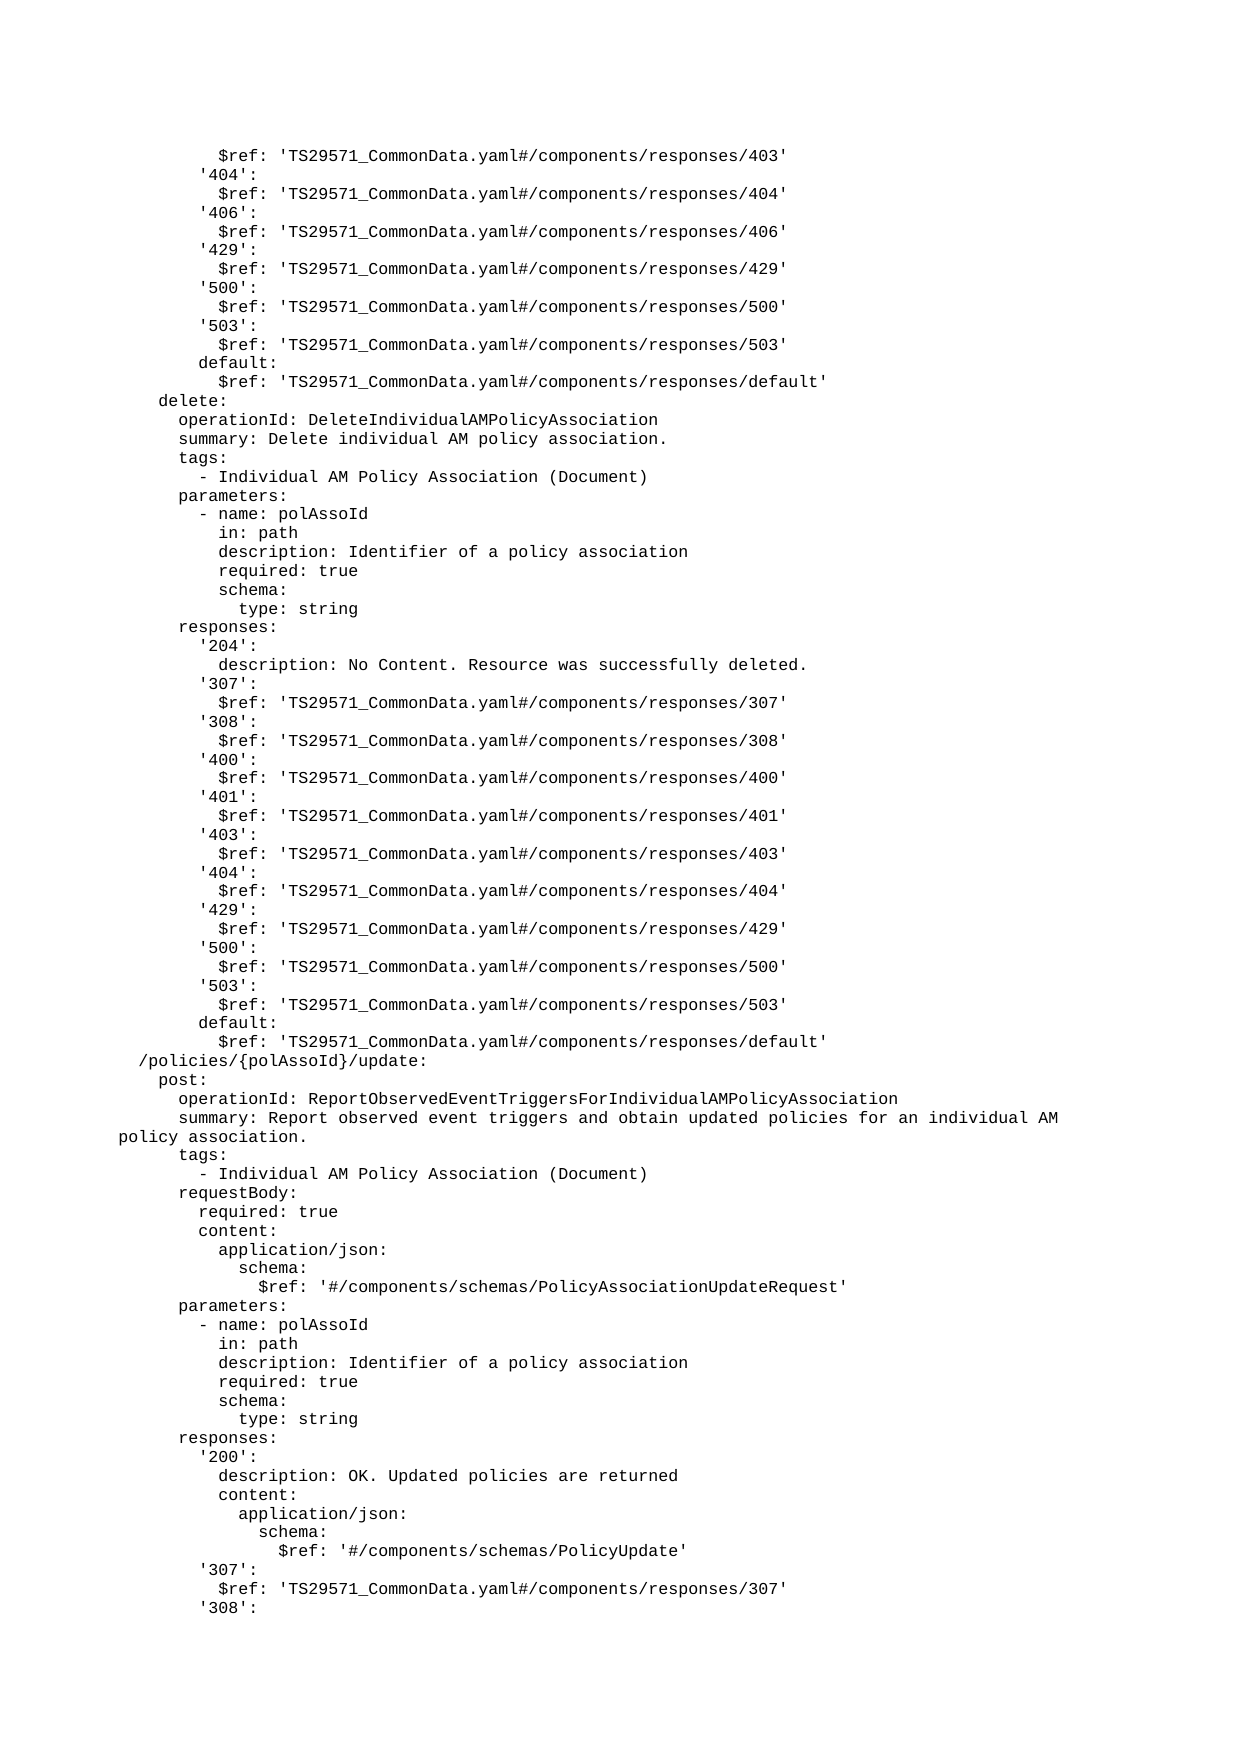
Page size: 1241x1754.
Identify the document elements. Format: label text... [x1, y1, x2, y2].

text '406': [118, 204, 1122, 223]
text $ref: '#/components/schemas/PolicyUpdate' [118, 1543, 1122, 1562]
text '308': [118, 1599, 1122, 1618]
text default: [118, 355, 1122, 374]
text content: [118, 1222, 1122, 1241]
text tags: [118, 1147, 1122, 1166]
text '500': [118, 280, 1122, 298]
text '503': [118, 977, 1122, 996]
text $ref: 'TS29571_CommonData.yaml#/components/responses/503' [118, 996, 1122, 1015]
text $ref: 'TS29571_CommonData.yaml#/components/responses/500' [118, 298, 1122, 317]
text $ref: 'TS29571_CommonData.yaml#/components/responses/500' [118, 958, 1122, 977]
text '308': [118, 713, 1122, 732]
text '400': [118, 751, 1122, 770]
text operationId: DeleteIndividualAMPolicyAssociation [118, 412, 1122, 431]
text - Individual AM Policy Association (Document) [118, 1166, 1122, 1185]
text $ref: 'TS29571_CommonData.yaml#/components/responses/406' [118, 223, 1122, 242]
text $ref: 'TS29571_CommonData.yaml#/components/responses/307' [118, 694, 1122, 713]
text $ref: 'TS29571_CommonData.yaml#/components/responses/429' [118, 261, 1122, 280]
text required: true [118, 562, 1122, 581]
text content: [118, 1486, 1122, 1505]
text schema: [118, 581, 1122, 600]
text in: path [118, 525, 1122, 544]
text $ref: 'TS29571_CommonData.yaml#/components/responses/403' [118, 148, 1122, 167]
text - Individual AM Policy Association (Document) [118, 468, 1122, 487]
text required: true [118, 1373, 1122, 1392]
text - name: polAssoId [118, 506, 1122, 525]
text '403': [118, 826, 1122, 845]
text tags: [118, 449, 1122, 468]
text $ref: 'TS29571_CommonData.yaml#/components/responses/401' [118, 808, 1122, 826]
text in: path [118, 1336, 1122, 1354]
text requestBody: [118, 1185, 1122, 1203]
text application/json: [118, 1241, 1122, 1260]
text - name: polAssoId [118, 1317, 1122, 1336]
text description: Identifier of a policy association [118, 1354, 1122, 1373]
text $ref: 'TS29571_CommonData.yaml#/components/responses/503' [118, 336, 1122, 355]
text '307': [118, 676, 1122, 694]
text '404': [118, 167, 1122, 185]
text $ref: 'TS29571_CommonData.yaml#/components/responses/default' [118, 1034, 1122, 1053]
text schema: [118, 1392, 1122, 1411]
text description: OK. Updated policies are returned [118, 1467, 1122, 1486]
text application/json: [118, 1505, 1122, 1524]
text schema: [118, 1524, 1122, 1543]
text default: [118, 1015, 1122, 1034]
text $ref: 'TS29571_CommonData.yaml#/components/responses/default' [118, 374, 1122, 393]
text $ref: 'TS29571_CommonData.yaml#/components/responses/404' [118, 185, 1122, 204]
text type: string [118, 600, 1122, 619]
text description: No Content. Resource was successfully deleted. [118, 657, 1122, 676]
text $ref: 'TS29571_CommonData.yaml#/components/responses/404' [118, 883, 1122, 902]
text type: string [118, 1411, 1122, 1430]
text $ref: 'TS29571_CommonData.yaml#/components/responses/308' [118, 732, 1122, 751]
text '200': [118, 1449, 1122, 1467]
text '307': [118, 1562, 1122, 1581]
text '404': [118, 864, 1122, 883]
text '503': [118, 317, 1122, 336]
text responses: [118, 619, 1122, 638]
text required: true [118, 1203, 1122, 1222]
text operationId: ReportObservedEventTriggersForIndividualAMPolicyAssociation [118, 1090, 1122, 1109]
text '204': [118, 638, 1122, 657]
text /policies/{polAssoId}/update: [118, 1053, 1122, 1072]
text post: [118, 1072, 1122, 1090]
text schema: [118, 1260, 1122, 1279]
text summary: Report observed event triggers and obtain updated policies for an individual AM policy association. [118, 1109, 1122, 1147]
text $ref: 'TS29571_CommonData.yaml#/components/responses/429' [118, 921, 1122, 939]
text $ref: 'TS29571_CommonData.yaml#/components/responses/307' [118, 1581, 1122, 1599]
text '429': [118, 902, 1122, 921]
text responses: [118, 1430, 1122, 1449]
text '401': [118, 789, 1122, 808]
text delete: [118, 393, 1122, 412]
text $ref: '#/components/schemas/PolicyAssociationUpdateRequest' [118, 1279, 1122, 1298]
text description: Identifier of a policy association [118, 544, 1122, 562]
text $ref: 'TS29571_CommonData.yaml#/components/responses/403' [118, 845, 1122, 864]
text '429': [118, 242, 1122, 261]
text parameters: [118, 487, 1122, 506]
text '500': [118, 939, 1122, 958]
text $ref: 'TS29571_CommonData.yaml#/components/responses/400' [118, 770, 1122, 789]
text parameters: [118, 1298, 1122, 1317]
text summary: Delete individual AM policy association. [118, 431, 1122, 449]
